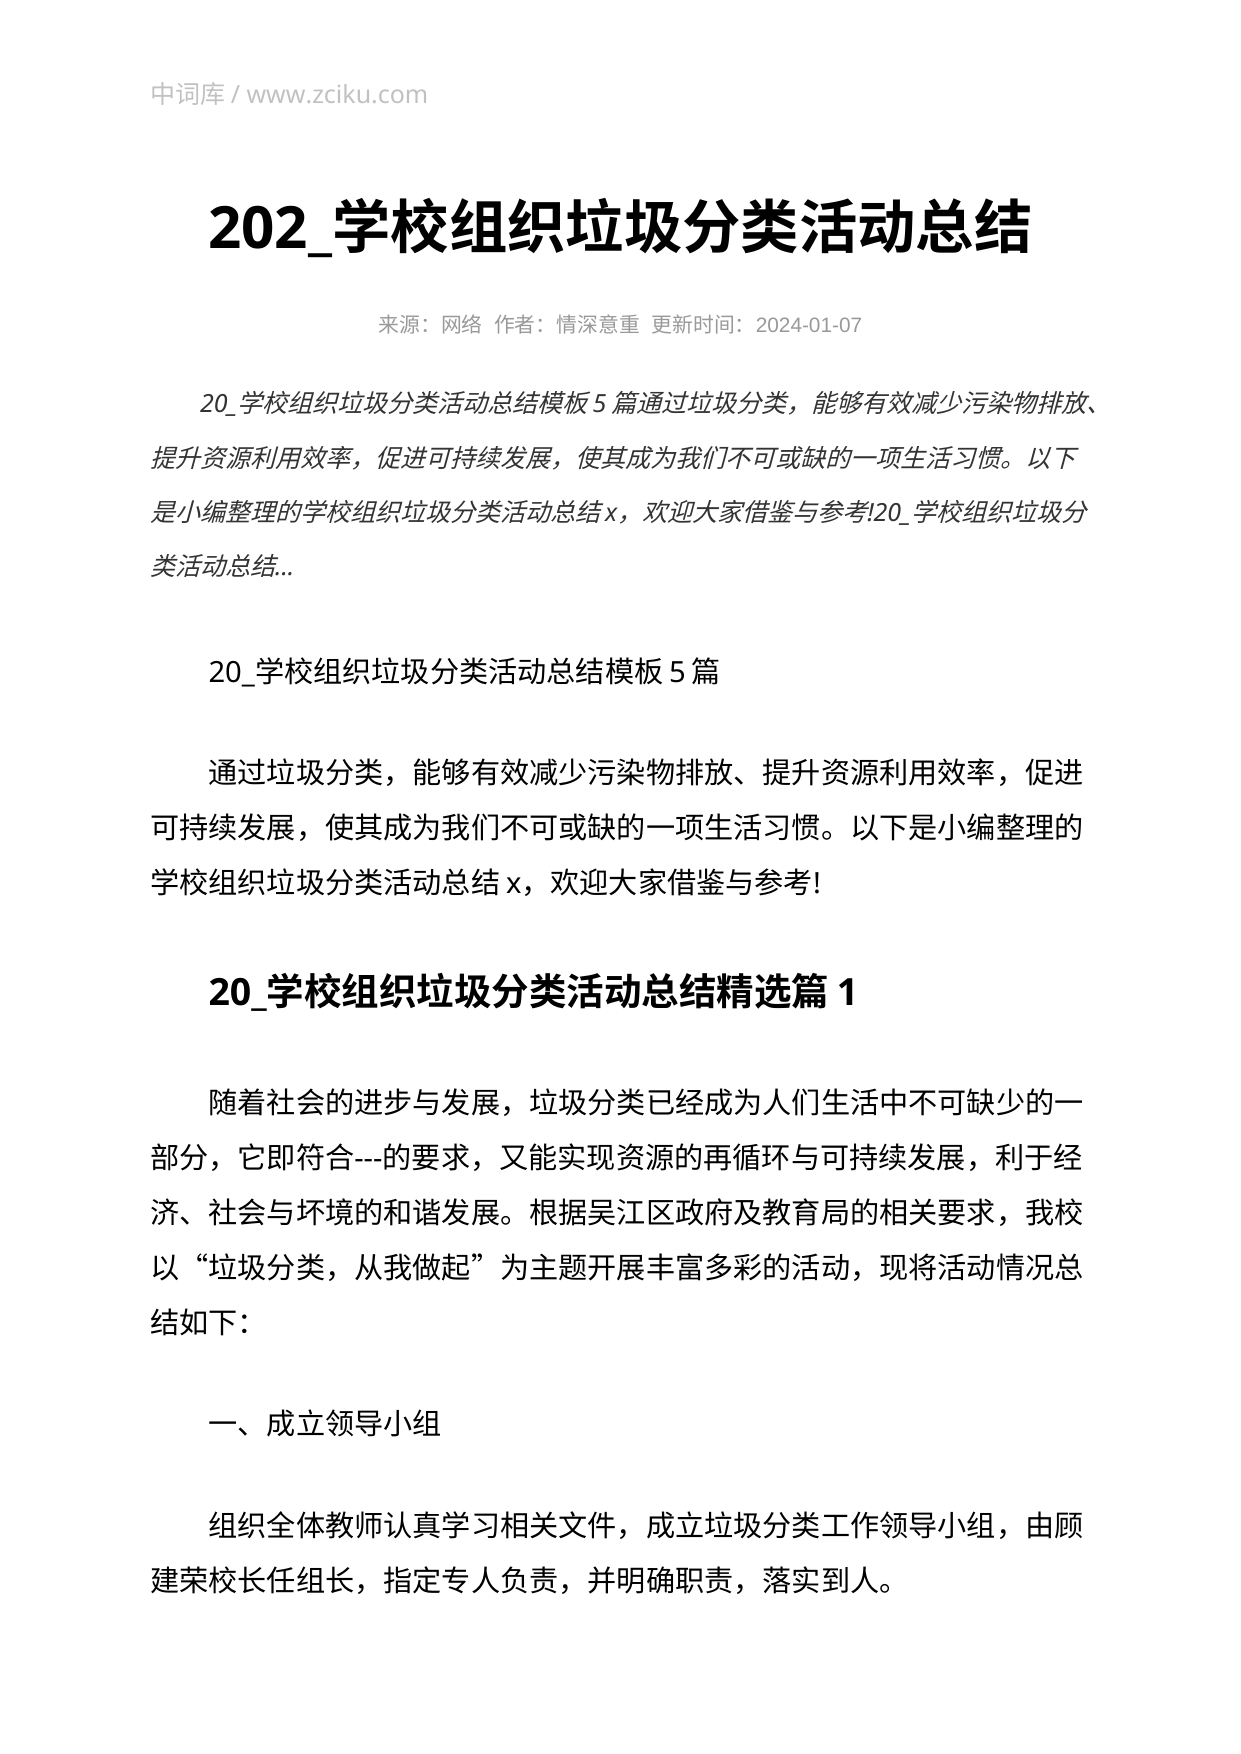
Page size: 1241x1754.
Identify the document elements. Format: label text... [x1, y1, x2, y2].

text 20_学校组织垃圾分类活动总结模板5篇 [150, 648, 1090, 691]
text 来源：网络 作者：情深意重 更新时间：2024-01-07 [150, 313, 1090, 337]
text 组织全体教师认真学习相关文件，成立垃圾分类工作领导小组，由顾建荣校长任组长，指定专人负责，并明确职责，落实到人。 [150, 1503, 1090, 1600]
text 20_学校组织垃圾分类活动总结精选篇1 [150, 962, 1090, 1016]
text 20_学校组织垃圾分类活动总结模板5篇通过垃圾分类，能够有效减少污染物排放、提升资源利用效率，促进可持续发展，使其成为我们不可或缺的一项生活习惯。以下是小编整理的学校组织垃圾分类活动总结x，欢迎大家借鉴与参考!20_学校组织垃圾分类活动总结... [150, 384, 1090, 583]
text 一、成立领导小组 [150, 1401, 1090, 1443]
text 通过垃圾分类，能够有效减少污染物排放、提升资源利用效率，促进可持续发展，使其成为我们不可或缺的一项生活习惯。以下是小编整理的学校组织垃圾分类活动总结x，欢迎大家借鉴与参考! [150, 750, 1090, 902]
text 随着社会的进步与发展，垃圾分类已经成为人们生活中不可缺少的一部分，它即符合---的要求，又能实现资源的再循环与可持续发展，利于经济、社会与坏境的和谐发展。根据吴江区政府及教育局的相关要求，我校以“垃圾分类，从我做起”为主题开展丰富多彩的活动，现将活动情况总结如下： [150, 1079, 1090, 1341]
subtitle 202_学校组织垃圾分类活动总结 [150, 181, 1090, 266]
